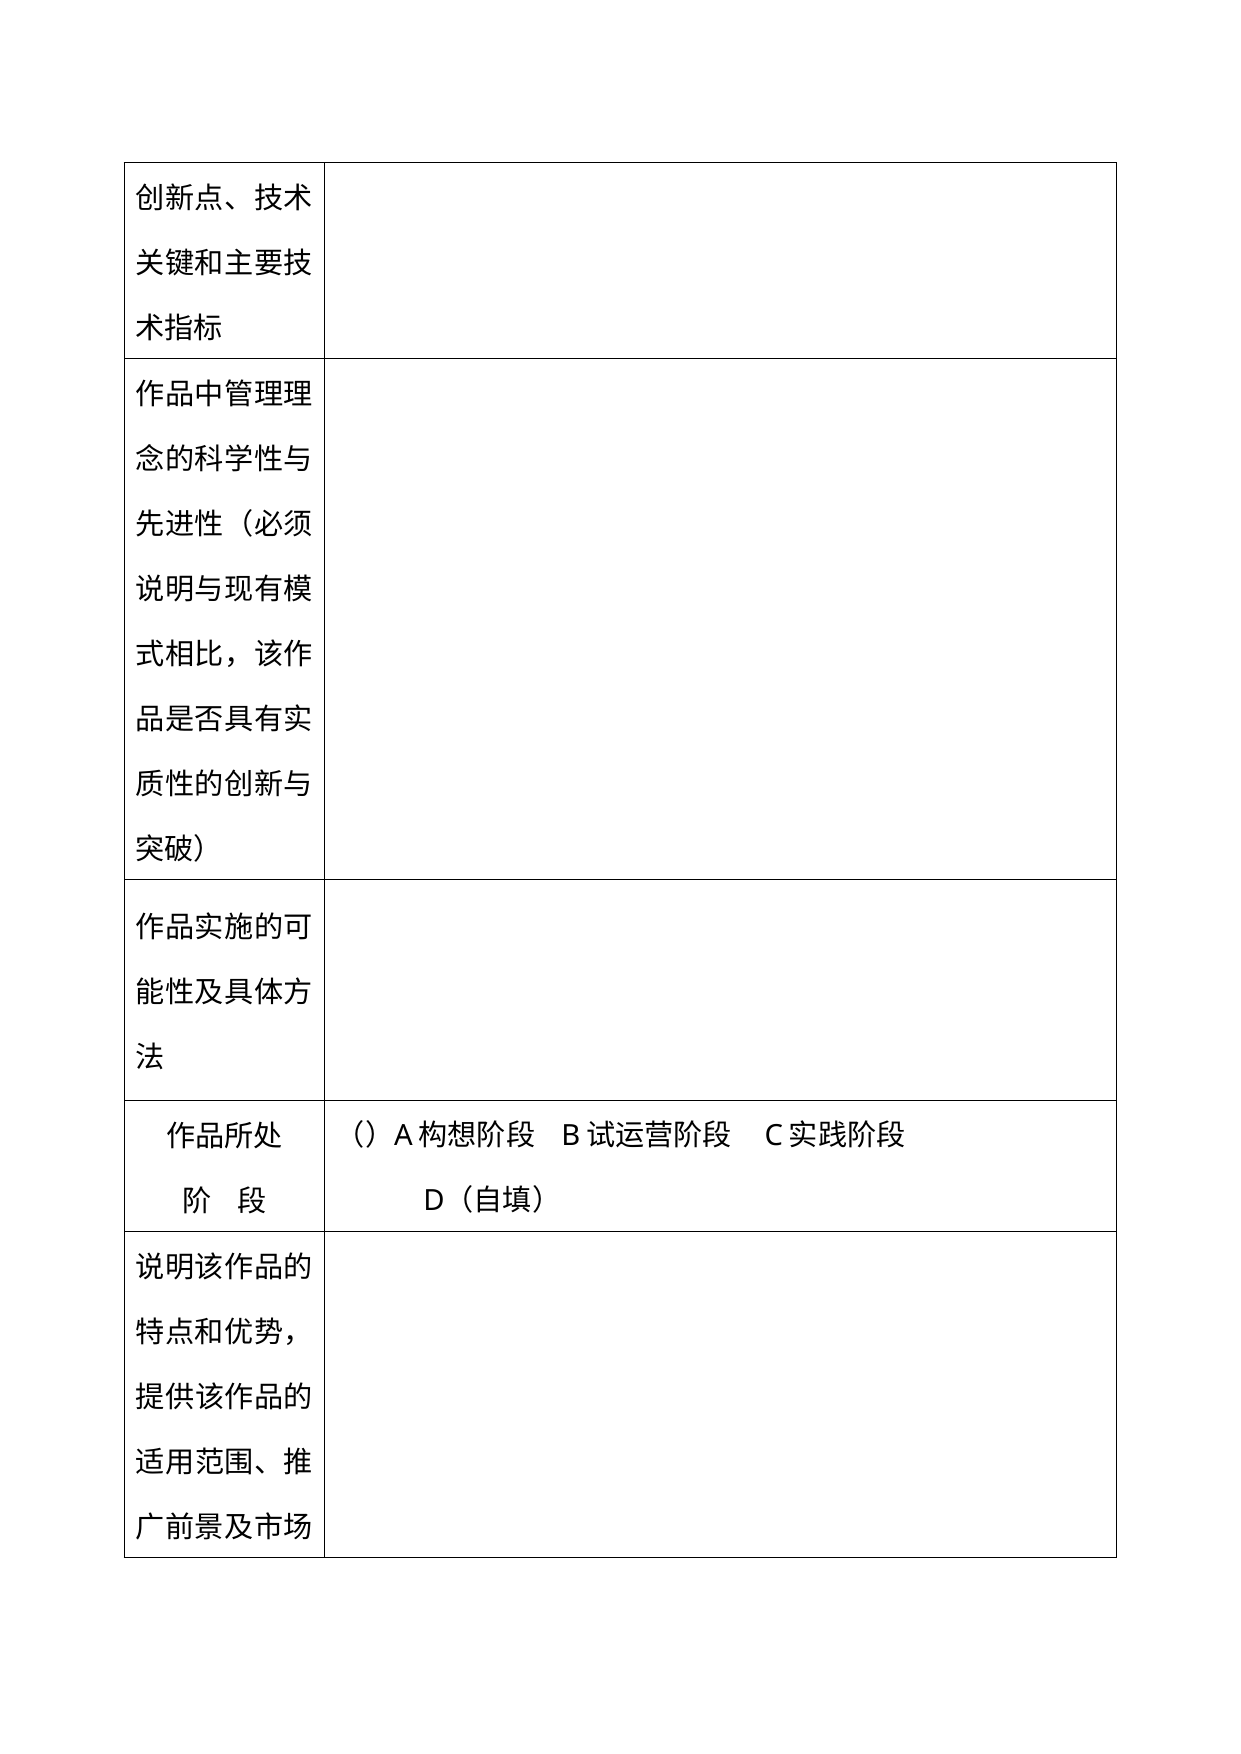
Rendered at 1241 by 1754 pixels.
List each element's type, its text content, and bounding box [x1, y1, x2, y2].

table_cell 创新点、技术关键和主要技术指标 [125, 163, 324, 358]
table_cell 作品所处 阶 段 [125, 1101, 324, 1231]
table_cell 作品中管理理念的科学性与先进性（必须说明与现有模式相比，该作品是否具有实质性的创新与突破） [125, 359, 324, 879]
table_cell [325, 163, 1116, 358]
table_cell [125, 1232, 324, 1557]
table_cell [325, 359, 1116, 879]
table_cell （）A构想阶段 B试运营阶段 C实践阶段 D（自填） [325, 1101, 1116, 1231]
table_cell [325, 1232, 1116, 1557]
table_cell 作品实施的可能性及具体方法 [125, 880, 324, 1100]
table_cell [325, 880, 1116, 1100]
